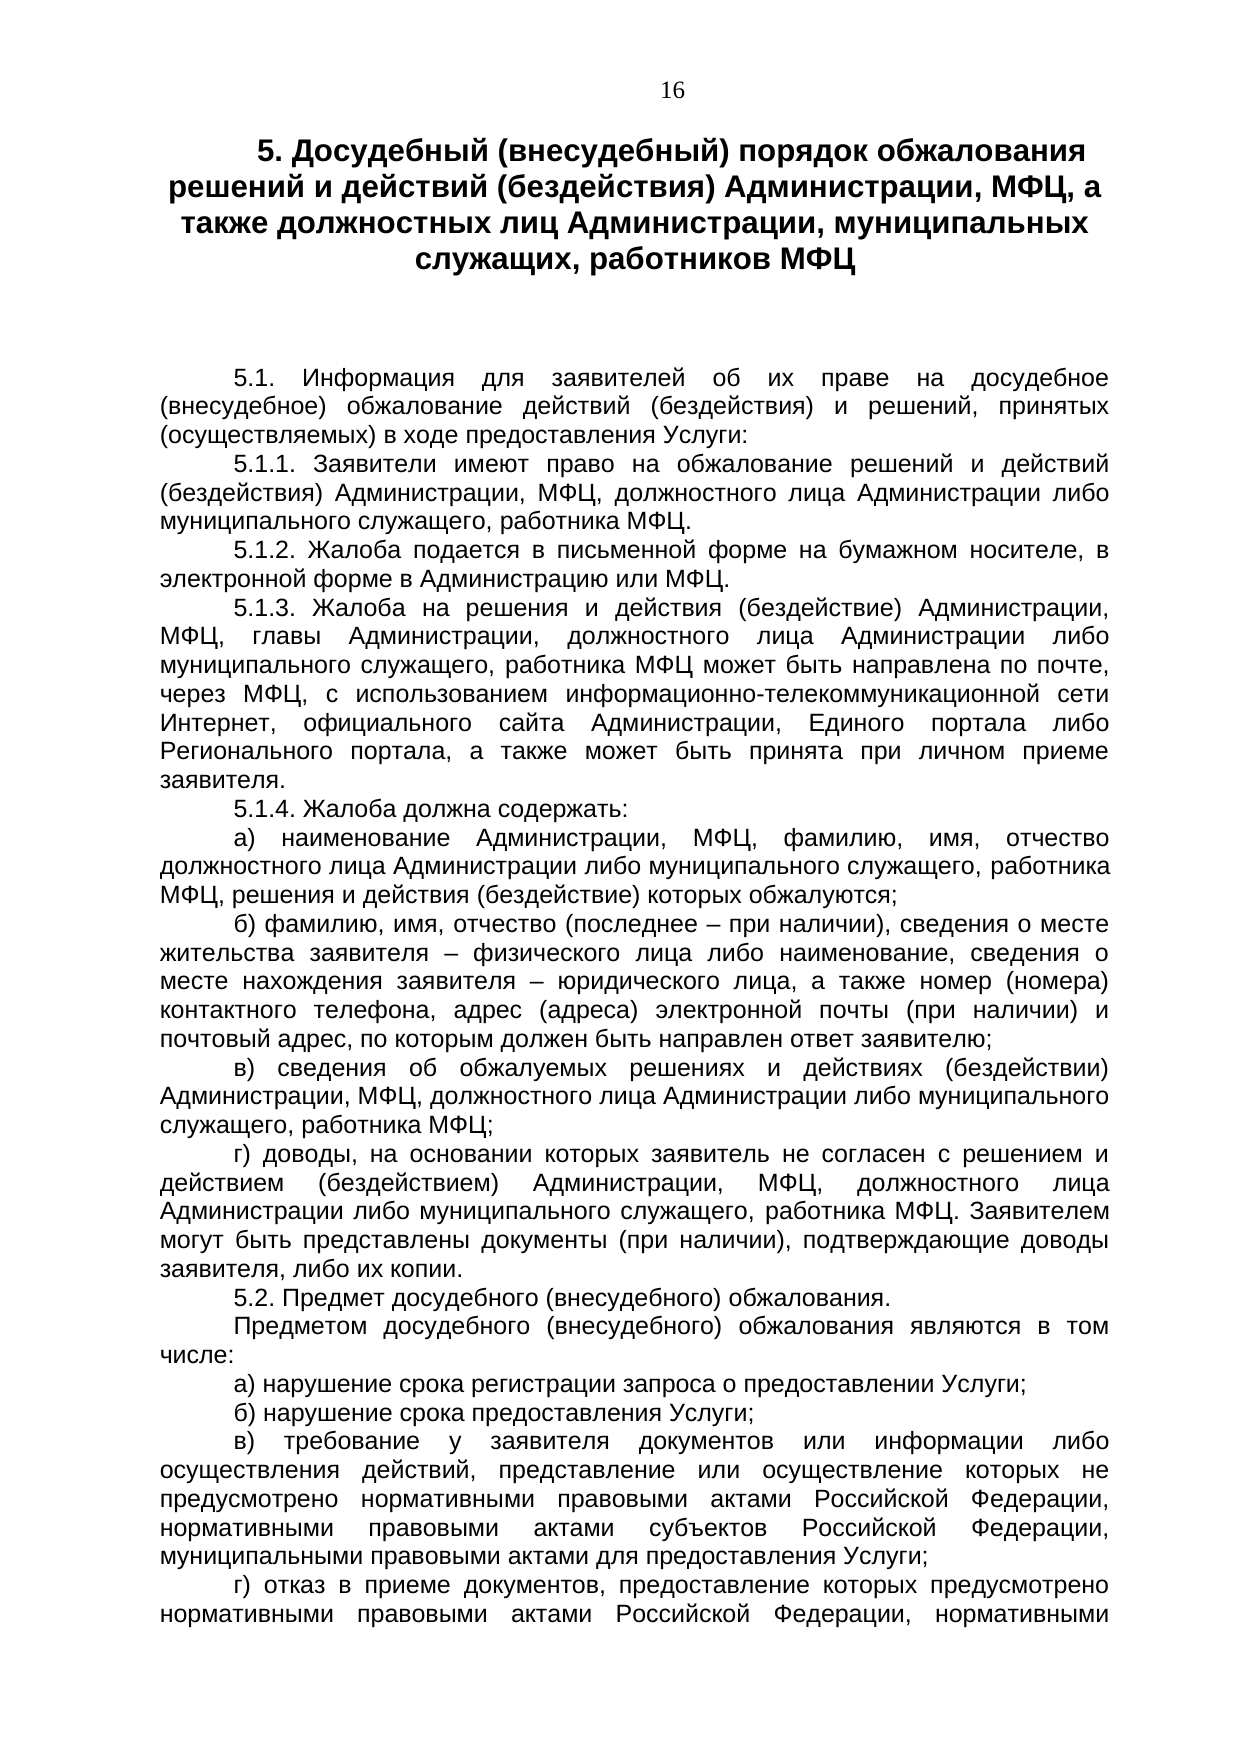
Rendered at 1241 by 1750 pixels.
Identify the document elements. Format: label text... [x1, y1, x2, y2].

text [159, 1570, 1110, 1627]
text 5. Досудебный (внесудебный) порядок обжалования решений и действий (бездействия) Администрации, МФЦ, а также должностных лиц Администрации, муниципальных служащих, работников МФЦ [159, 132, 1110, 276]
text в) сведения об обжалуемых решениях и действиях (бездействии) Администрации, МФЦ, должностного лица Администрации либо муниципального служащего, работника МФЦ; [159, 1052, 1110, 1139]
text Предметом досудебного (внесудебного) обжалования являются в том числе: [159, 1311, 1110, 1369]
text а) наименование Администрации, МФЦ, фамилию, имя, отчество должностного лица Администрации либо муниципального служащего, работника МФЦ, решения и действия (бездействие) которых обжалуются; [159, 822, 1110, 909]
text в) требование у заявителя документов или информации либо осуществления действий, представление или осуществление которых не предусмотрено нормативными правовыми актами Российской Федерации, нормативными правовыми актами субъектов Российской Федерации, муниципальными правовыми актами для предоставления Услуги; [159, 1426, 1110, 1570]
text б) нарушение срока предоставления Услуги; [159, 1397, 1110, 1426]
text 5.1.3. Жалоба на решения и действия (бездействие) Администрации, МФЦ, главы Администрации, должностного лица Администрации либо муниципального служащего, работника МФЦ может быть направлена по почте, через МФЦ, с использованием информационно-телекоммуникационной сети Интернет, официального сайта Администрации, Единого портала либо Регионального портала, а также может быть принята при личном приеме заявителя. [159, 592, 1110, 794]
text 5.1.1. Заявители имеют право на обжалование решений и действий (бездействия) Администрации, МФЦ, должностного лица Администрации либо муниципального служащего, работника МФЦ. [159, 449, 1110, 535]
text б) фамилию, имя, отчество (последнее – при наличии), сведения о месте жительства заявителя – физического лица либо наименование, сведения о месте нахождения заявителя – юридического лица, а также номер (номера) контактного телефона, адрес (адреса) электронной почты (при наличии) и почтовый адрес, по которым должен быть направлен ответ заявителю; [159, 909, 1110, 1052]
text 5.1. Информация для заявителей об их праве на досудебное (внесудебное) обжалование действий (бездействия) и решений, принятых (осуществляемых) в ходе предоставления Услуги: [159, 362, 1110, 449]
text 5.1.2. Жалоба подается в письменной форме на бумажном носителе, в электронной форме в Администрацию или МФЦ. [159, 535, 1110, 592]
text а) нарушение срока регистрации запроса о предоставлении Услуги; [159, 1369, 1110, 1397]
text 5.1.4. Жалоба должна содержать: [159, 794, 1110, 822]
text г) доводы, на основании которых заявитель не согласен с решением и действием (бездействием) Администрации, МФЦ, должностного лица Администрации либо муниципального служащего, работника МФЦ. Заявителем могут быть представлены документы (при наличии), подтверждающие доводы заявителя, либо их копии. [159, 1139, 1110, 1282]
text 5.2. Предмет досудебного (внесудебного) обжалования. [159, 1282, 1110, 1311]
